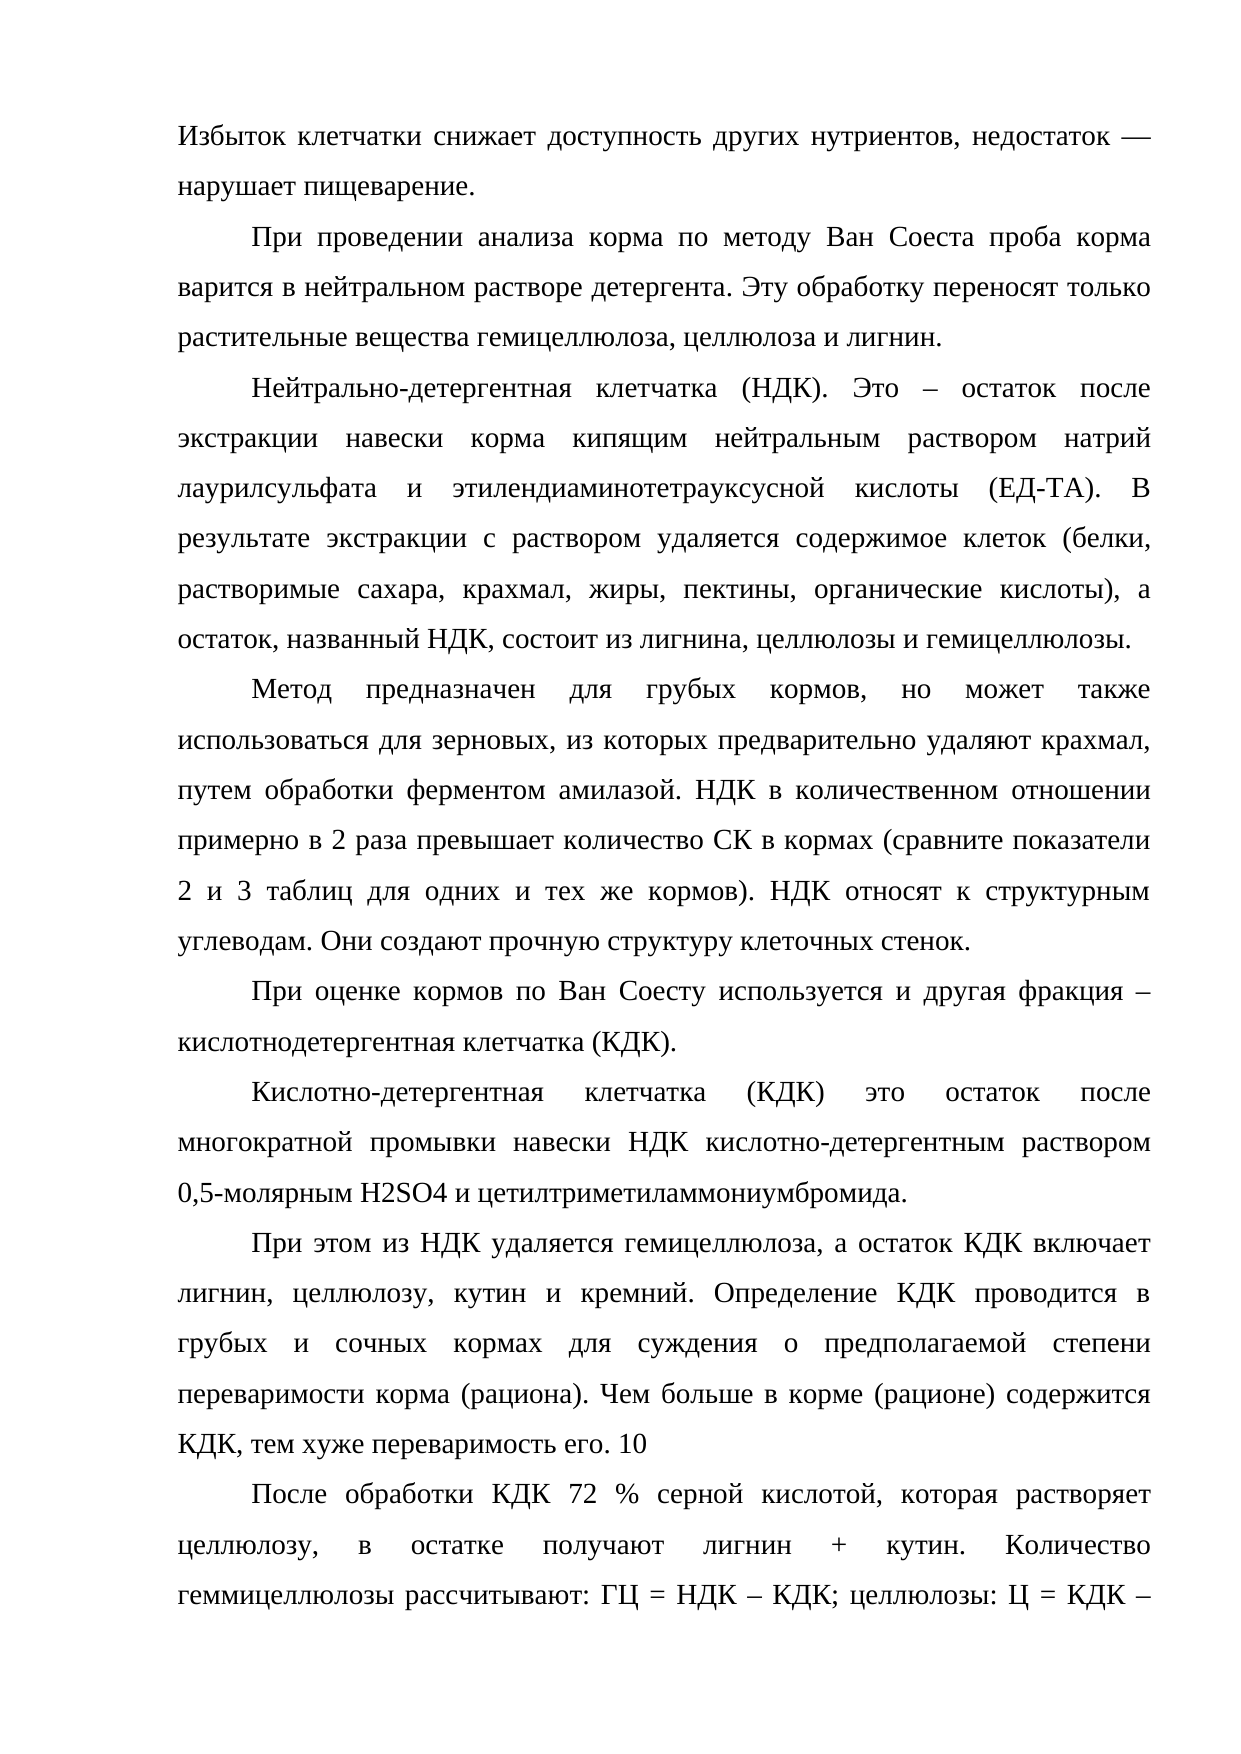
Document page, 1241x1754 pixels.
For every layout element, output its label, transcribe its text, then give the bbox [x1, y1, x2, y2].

text Нейтрально-детергентная клетчатка (НДК). Это – остаток после экстракции навески корма кипящим нейтральным раствором натрий лаурилсульфата и этилендиаминотетрауксусной кислоты (ЕД-ТА). В результате экстракции с раствором удаляется содержимое клеток (белки, растворимые сахара, крахмал, жиры, пектины, органические кислоты), а остаток, названный НДК, состоит из лигнина, целлюлозы и гемицеллюлозы. [177, 370, 1152, 655]
text При этом из НДК удаляется гемицеллюлоза, а остаток КДК включает лигнин, целлюлозу, кутин и кремний. Определение КДК проводится в грубых и сочных кормах для суждения о предполагаемой степени переваримости корма (рациона). Чем больше в корме (рационе) содержится КДК, тем хуже переваримость его. 10 [177, 1225, 1152, 1460]
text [177, 1477, 1152, 1611]
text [177, 152, 1152, 202]
text Кислотно-детергентная клетчатка (КДК) это остаток после многократной промывки навески НДК кислотно-детергентным раствором 0,5-молярным H2SO4 и цетилтриметиламмониумбромида. [177, 1074, 1152, 1208]
text Метод предназначен для грубых кормов, но может также использоваться для зерновых, из которых предварительно удаляют крахмал, путем обработки ферментом амилазой. НДК в количественном отношении примерно в 2 раза превышает количество СК в кормах (сравните показатели 2 и 3 таблиц для одних и тех же кормов). НДК относят к структурным углеводам. Они создают прочную структуру клеточных стенок. [177, 672, 1152, 957]
text При проведении анализа корма по методу Ван Соеста проба корма варится в нейтральном растворе детергента. Эту обработку переносят только растительные вещества гемицеллюлоза, целлюлоза и лигнин. [177, 219, 1152, 353]
text При оценке кормов по Ван Соесту используется и другая фракция – кислотнодетергентная клетчатка (КДК). [177, 973, 1152, 1057]
